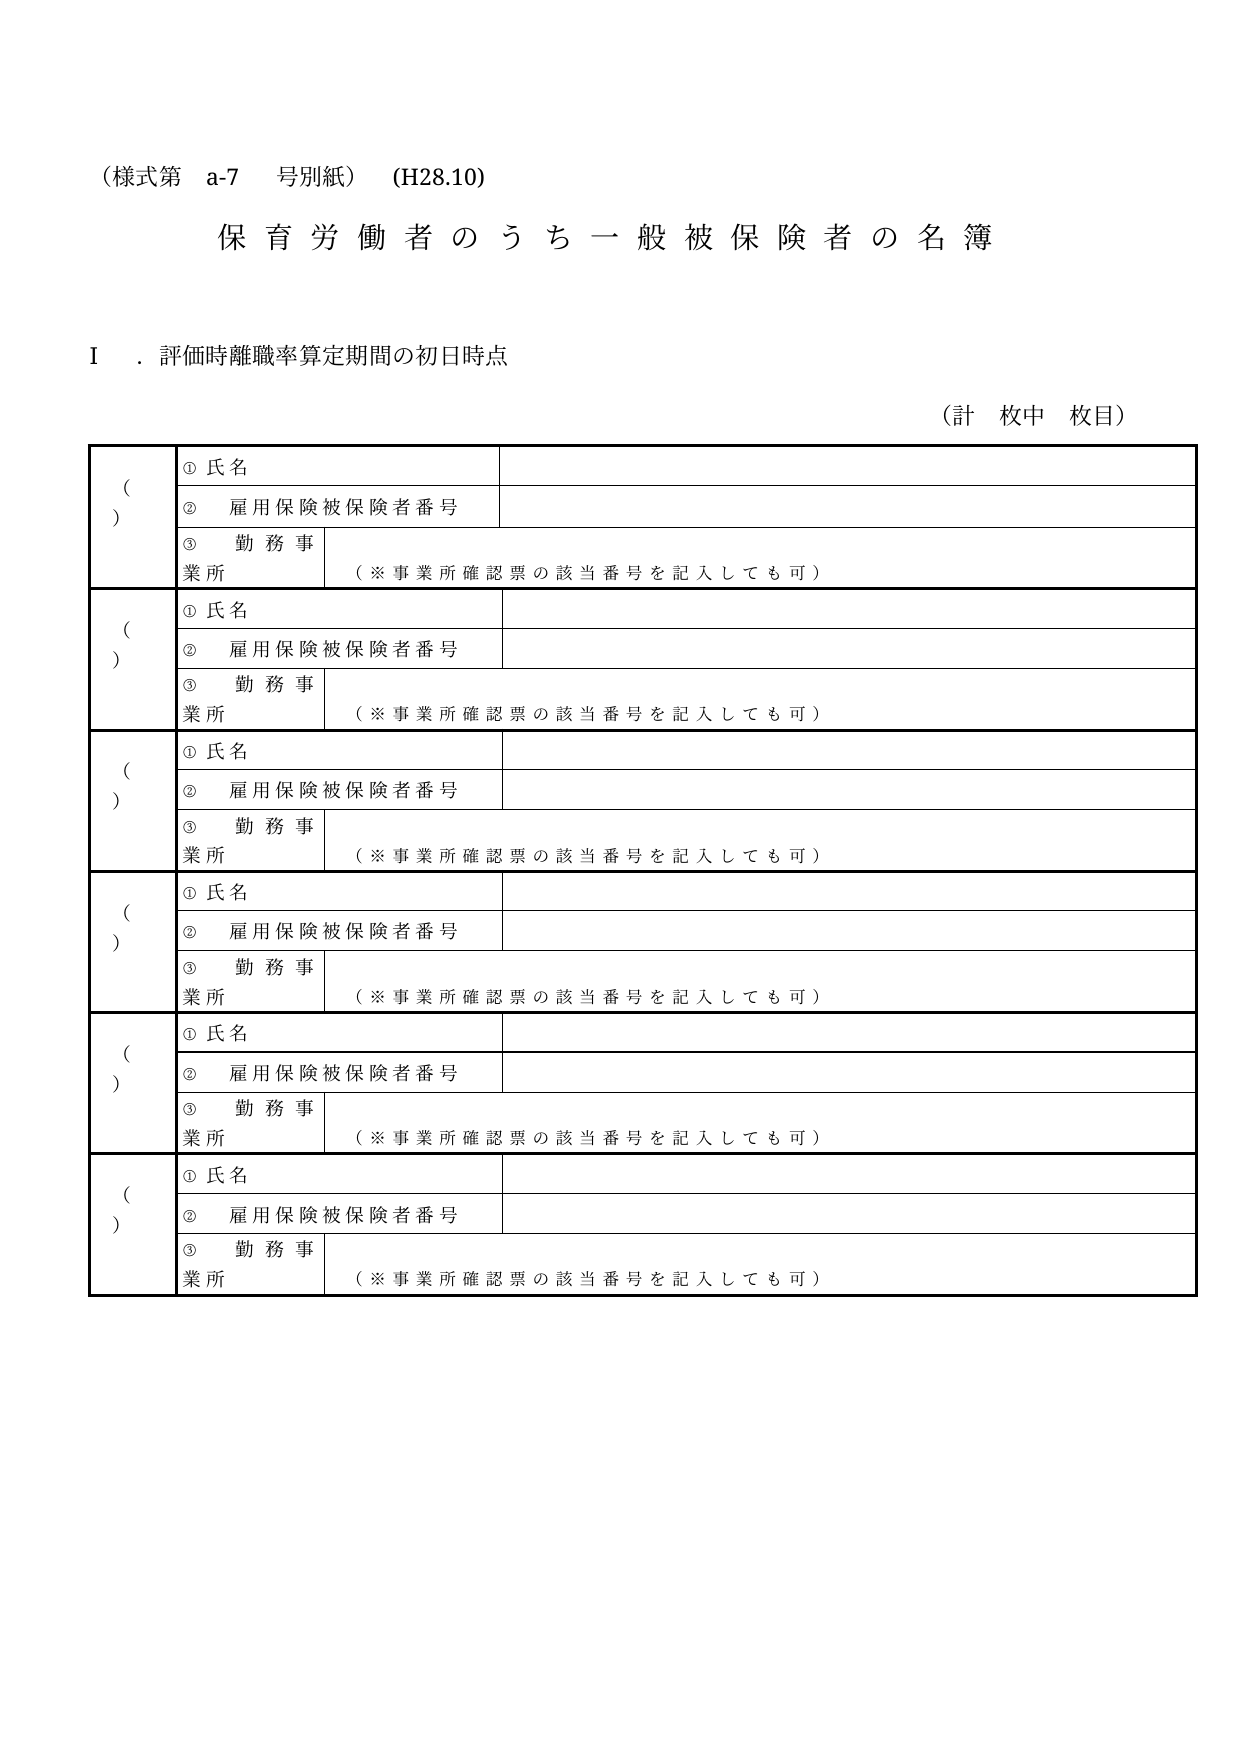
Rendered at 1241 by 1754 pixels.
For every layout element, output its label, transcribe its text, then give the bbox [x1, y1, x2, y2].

table_cell ①氏名 [178, 590, 502, 628]
table_cell ②雇用保険被保険者番号 [178, 486, 499, 527]
table_cell [503, 629, 1195, 668]
table_cell ②雇用保険被保険者番号 [178, 629, 502, 668]
table_cell [503, 1053, 1195, 1092]
table_cell ②雇用保険被保険者番号 [178, 911, 502, 950]
table_cell ③勤務事業所 [178, 951, 324, 1011]
table_cell [500, 486, 1195, 527]
table_cell （ ） [91, 873, 175, 1011]
table_cell （※事業所確認票の該当番号を記入しても可） [325, 669, 1195, 728]
table_cell （※事業所確認票の該当番号を記入しても可） [325, 1234, 1195, 1293]
table_header [500, 447, 1195, 485]
text Ⅰ．評価時離職率算定期間の初日時点 [89, 325, 1139, 384]
table_cell ②雇用保険被保険者番号 [178, 1194, 502, 1233]
table_cell ①氏名 [178, 1014, 502, 1051]
text （様式第a-7号別紙）(H28.10) [89, 146, 1139, 206]
table_cell ②雇用保険被保険者番号 [178, 770, 502, 809]
table_cell ①氏名 [178, 873, 502, 910]
table_header ①氏名 [178, 447, 499, 485]
text （計 枚中 枚目） [89, 384, 1139, 444]
text 保育労働者のうち一般被保険者の名簿 [89, 206, 1139, 265]
table_cell ③勤務事業所 [178, 1234, 324, 1293]
table_cell ③勤務事業所 [178, 1093, 324, 1152]
table_cell ③勤務事業所 [178, 528, 324, 587]
table_cell （※事業所確認票の該当番号を記入しても可） [325, 528, 1195, 587]
table_cell （ ） [91, 590, 175, 728]
table_header （ ） [91, 447, 175, 587]
table_cell [503, 732, 1195, 769]
table_cell [503, 911, 1195, 950]
table_cell [503, 770, 1195, 809]
table_cell （※事業所確認票の該当番号を記入しても可） [325, 951, 1195, 1011]
table_cell （※事業所確認票の該当番号を記入しても可） [325, 810, 1195, 870]
table_cell [503, 873, 1195, 910]
table_cell （ ） [91, 1014, 175, 1152]
table_cell ②雇用保険被保険者番号 [178, 1053, 502, 1092]
table_cell ③勤務事業所 [178, 669, 324, 728]
table_cell （※事業所確認票の該当番号を記入しても可） [325, 1093, 1195, 1152]
table_cell [503, 1014, 1195, 1051]
table_cell （ ） [91, 732, 175, 870]
table_cell ①氏名 [178, 1155, 502, 1193]
table_cell ③勤務事業所 [178, 810, 324, 870]
table_cell （ ） [91, 1155, 175, 1293]
table_cell [503, 1155, 1195, 1193]
table_cell [503, 590, 1195, 628]
table_cell [503, 1194, 1195, 1233]
table_cell ①氏名 [178, 732, 502, 769]
